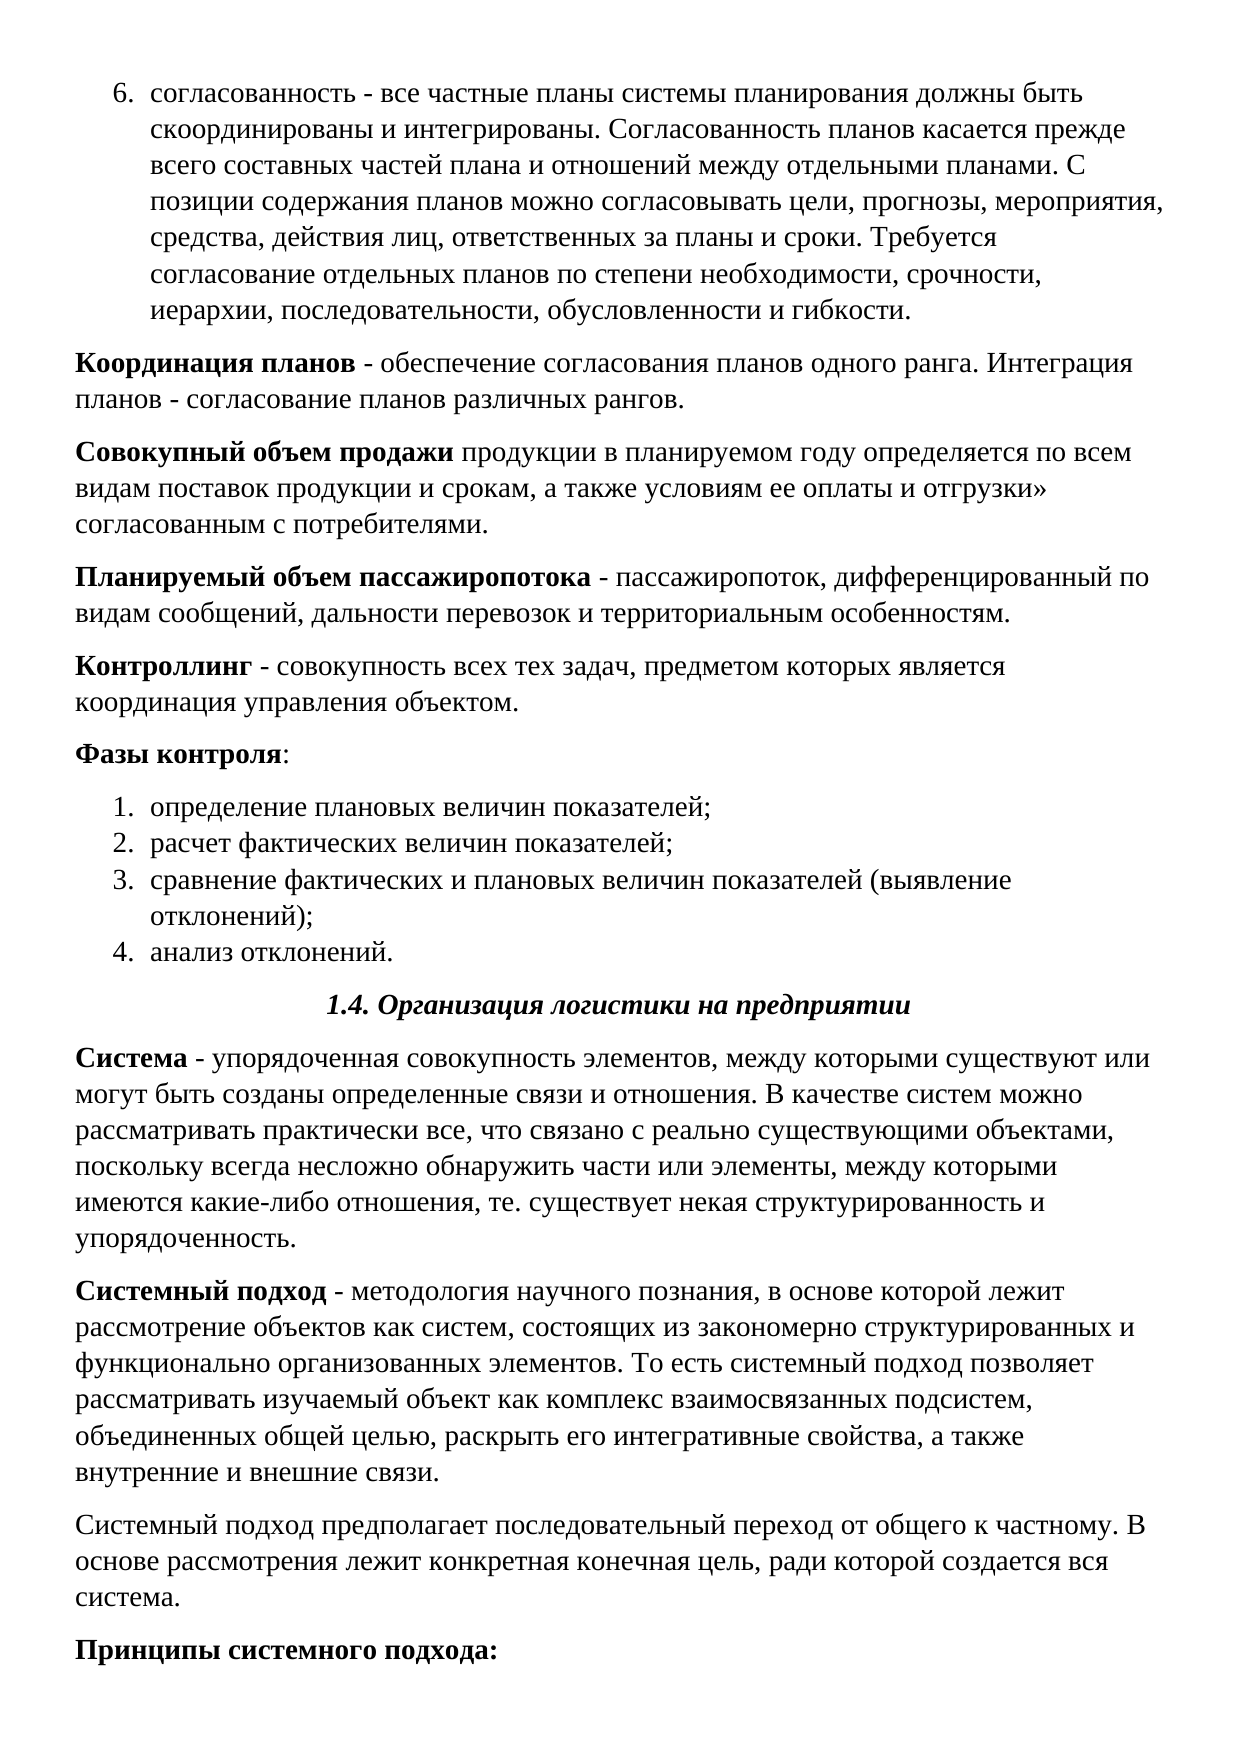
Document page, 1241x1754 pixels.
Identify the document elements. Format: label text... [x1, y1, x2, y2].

text Фазы контроля: [75, 737, 1165, 770]
text Совокупный объем продажи продукции в планируемом году определяется по всем видам поставок продукции и срокам, а также условиям ее оплаты и отгрузки» согласованным с потребителями. [75, 434, 1165, 539]
text Планируемый объем пассажиропотока - пассажиропоток, дифференцированный по видам сообщений, дальности перевозок и территориальным особенностям. [75, 559, 1165, 628]
text Система - упорядоченная совокупность элементов, между которыми существуют или могут быть созданы определенные связи и отношения. В качестве систем можно рассматривать практически все, что связано с реально существующими объектами, поскольку всегда несложно обнаружить части или элементы, между которыми имеются какие-либо отношения, те. существует некая структурированность и упорядоченность. [75, 1040, 1165, 1254]
list согласованность - все частные планы системы планирования должны быть скоординированы и интегрированы. Согласованность планов касается прежде всего составных частей плана и отношений между отдельными планами. С позиции содержания планов можно согласовывать цели, прогнозы, мероприятия, средства, действия лиц, ответственных за планы и сроки. Требуется согласование отдельных планов по степени необходимости, срочности, иерархии, последовательности, обусловленности и гибкости. [112, 75, 1165, 325]
text Контроллинг - совокупность всех тех задач, предметом которых является координация управления объектом. [75, 648, 1165, 717]
text Системный подход предполагает последовательный переход от общего к частному. В основе рассмотрения лежит конкретная конечная цель, ради которой создается вся система. [75, 1507, 1165, 1613]
text Принципы системного подхода: [75, 1632, 1165, 1665]
list анализ отклонений. [112, 934, 1165, 968]
text Системный подход - методология научного познания, в основе которой лежит рассмотрение объектов как систем, состоящих из закономерно структурированных и функционально организованных элементов. То есть системный подход позволяет рассматривать изучаемый объект как комплекс взаимосвязанных подсистем, объединенных общей целью, раскрыть его интегративные свойства, а также внутренние и внешние связи. [75, 1273, 1165, 1487]
text 1.4. Организация логистики на предприятии [75, 987, 1165, 1020]
list определение плановых величин показателей; [112, 789, 1165, 823]
list расчет фактических величин показателей; [112, 826, 1165, 859]
text Координация планов - обеспечение согласования планов одного ранга. Интеграция планов - согласование планов различных рангов. [75, 345, 1165, 414]
list сравнение фактических и плановых величин показателей (выявление отклонений); [112, 862, 1165, 931]
